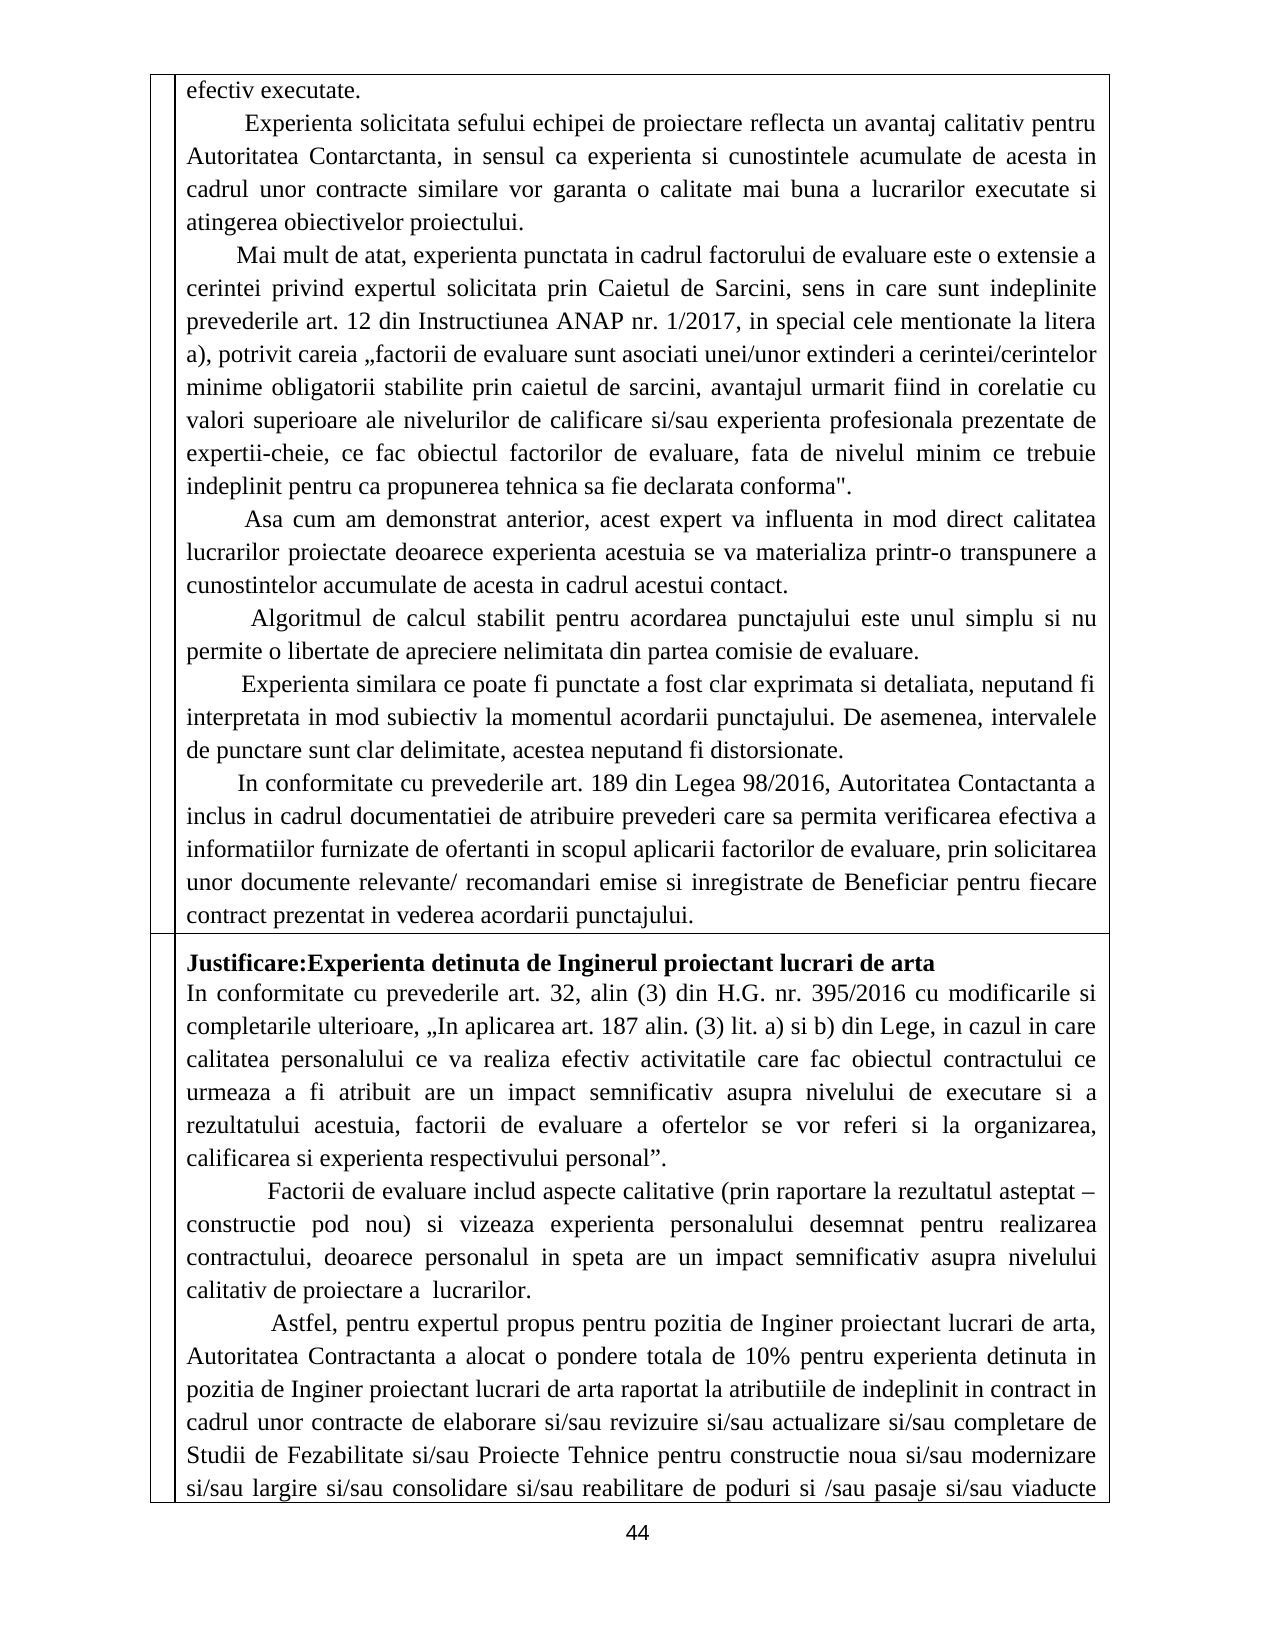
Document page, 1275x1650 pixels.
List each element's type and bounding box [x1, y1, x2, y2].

table_cell [176, 75, 1109, 933]
table_cell [176, 934, 1109, 1502]
table_cell [151, 75, 174, 933]
table_cell [151, 934, 174, 1502]
